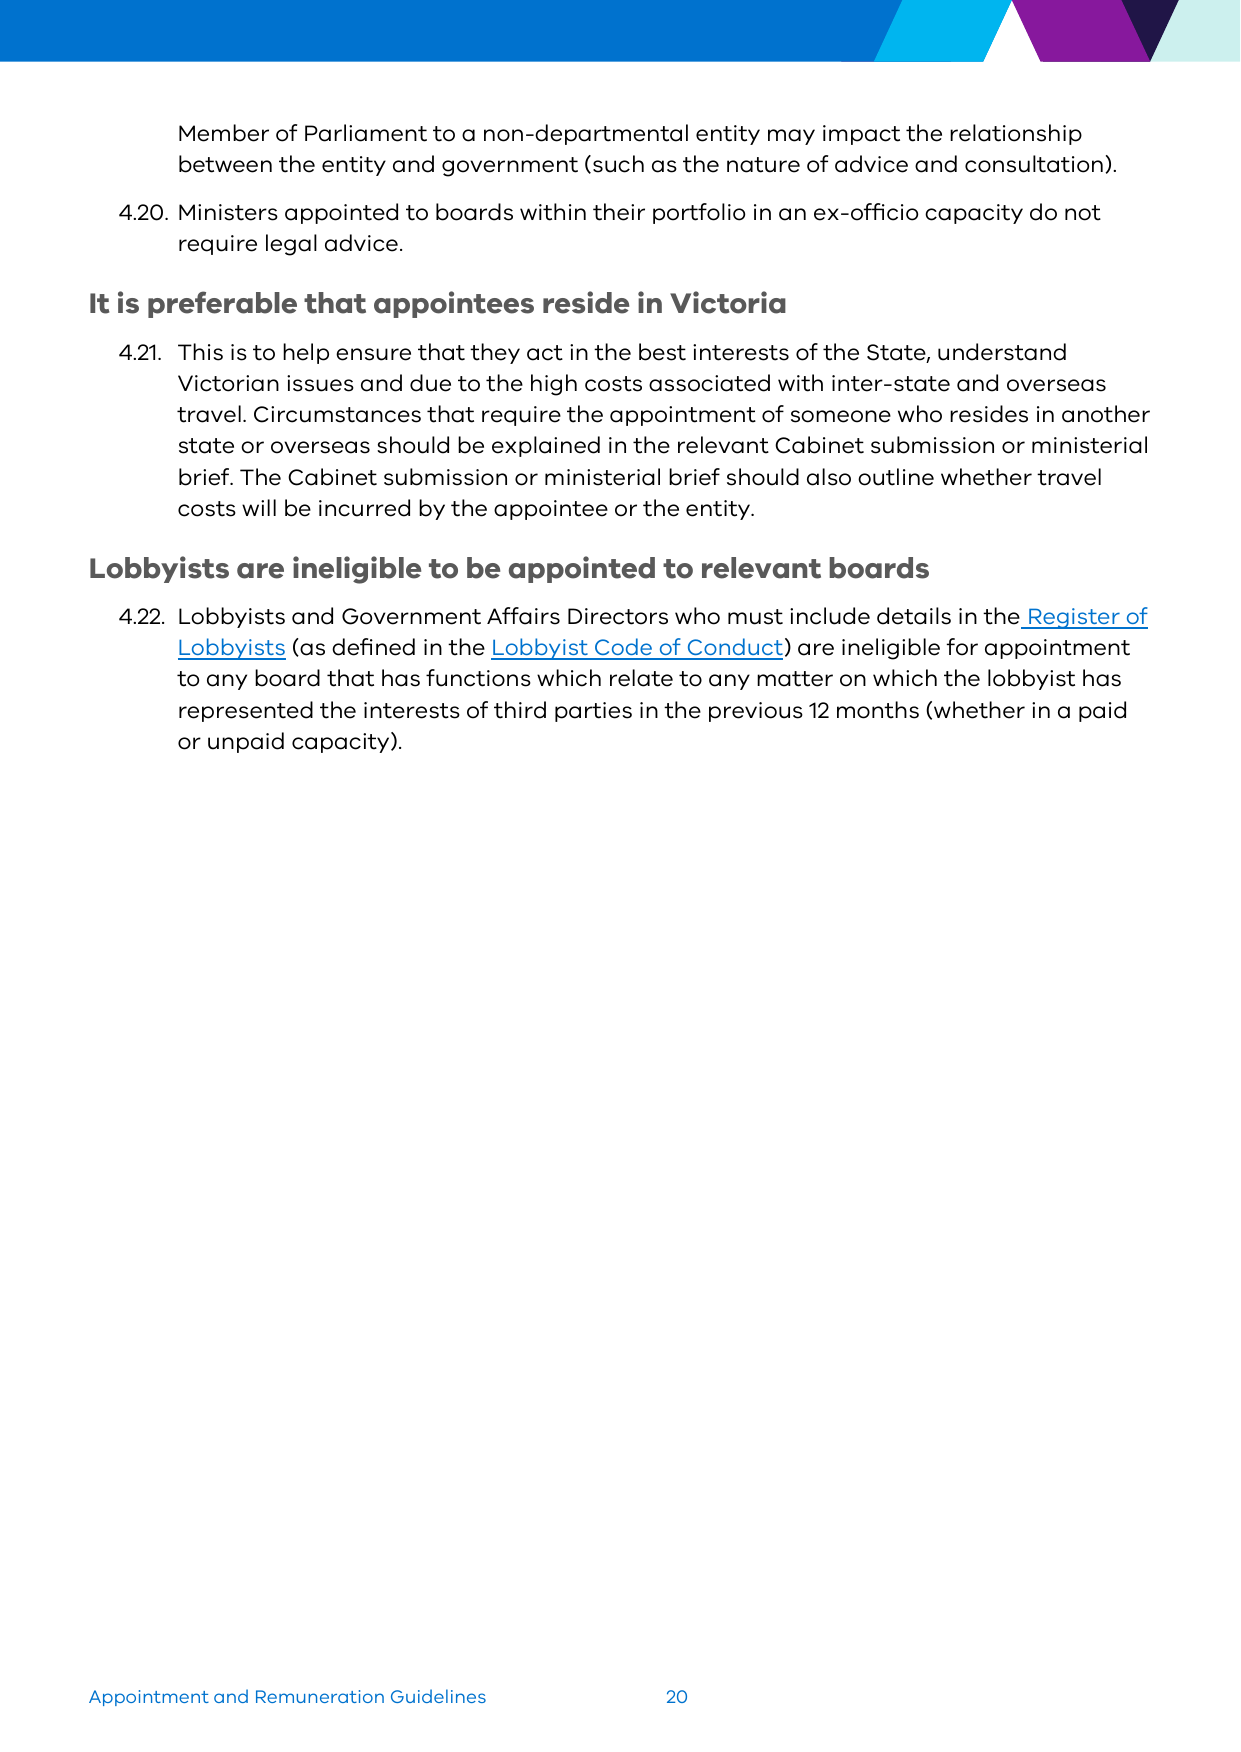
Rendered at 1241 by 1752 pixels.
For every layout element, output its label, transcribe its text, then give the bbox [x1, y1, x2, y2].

list Ministers appointed to boards within their portfolio in an ex-officio capacity do not require legal advice. [118, 197, 1152, 260]
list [118, 118, 1152, 181]
list This is to help ensure that they act in the best interests of the State, understand Victorian issues and due to the high costs associated with inter-state and overseas travel. Circumstances that require the appointment of someone who resides in another state or overseas should be explained in the relevant Cabinet submission or ministerial brief. The Cabinet submission or ministerial brief should also outline whether travel costs will be incurred by the appointee or the entity. [118, 337, 1152, 524]
subtitle It is preferable that appointees reside in Victoria [89, 285, 1152, 324]
list Lobbyists and Government Affairs Directors who must include details in the Register of Lobbyists (as defined in the Lobbyist Code of Conduct) are ineligible for appointment to any board that has functions which relate to any matter on which the lobbyist has represented the interests of third parties in the previous 12 months (whether in a paid or unpaid capacity). [118, 601, 1152, 757]
subtitle Lobbyists are ineligible to be appointed to relevant boards [89, 549, 1152, 588]
